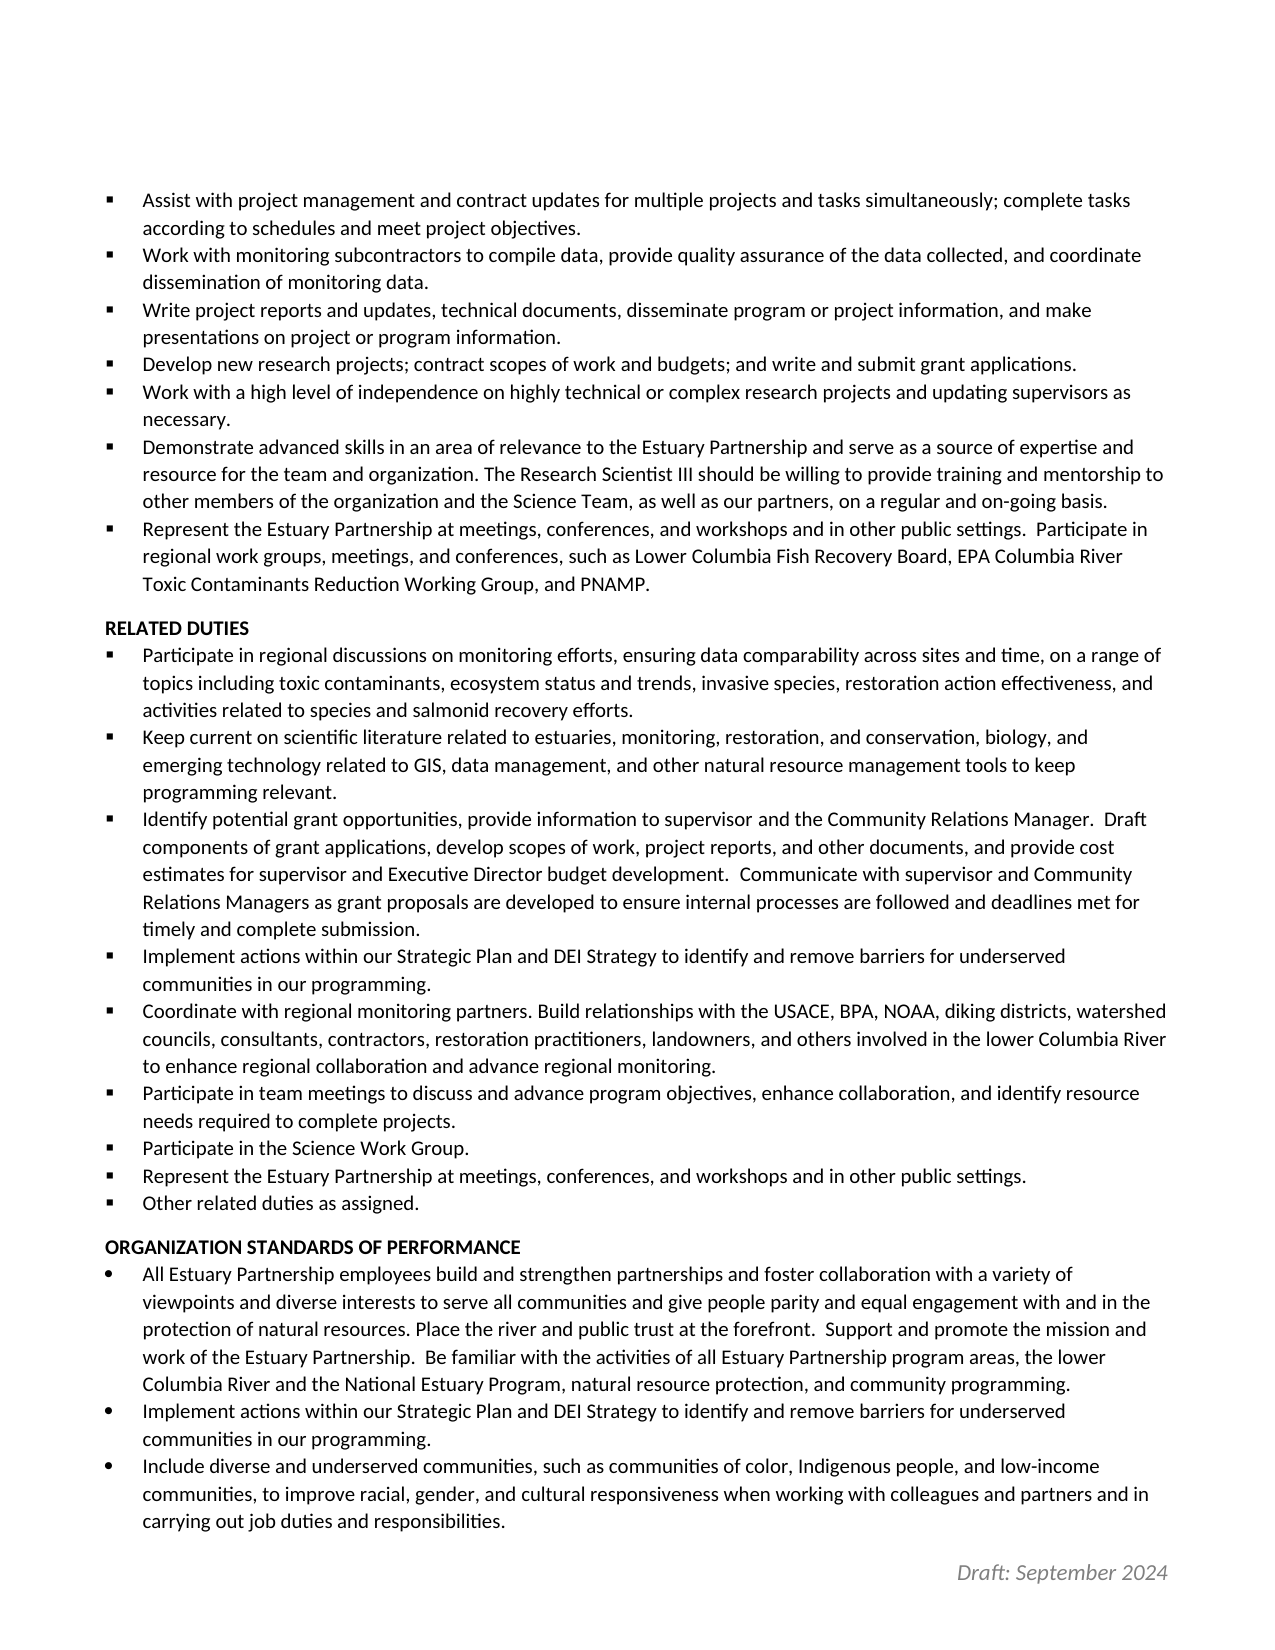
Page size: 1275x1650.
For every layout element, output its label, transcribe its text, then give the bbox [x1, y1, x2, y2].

text Other related duties as assigned. [105, 1190, 1170, 1216]
subtitle Implement actions within our Strategic Plan and DEI Strategy to identify and remove barriers for underserved communities in our programming. [105, 1399, 1170, 1451]
subtitle RELATED DUTIES [105, 615, 1170, 640]
subtitle All Estuary Partnership employees build and strengthen partnerships and foster collaboration with a variety of viewpoints and diverse interests to serve all communities and give people parity and equal engagement with and in the protection of natural resources. Place the river and public trust at the forefront. Support and promote the mission and work of the Estuary Partnership. Be familiar with the activities of all Estuary Partnership program areas, the lower Columbia River and the National Estuary Program, natural resource protection, and community programming. [105, 1262, 1170, 1397]
text Write project reports and updates, technical documents, disseminate program or project information, and make presentations on project or program information. [105, 297, 1170, 350]
list Demonstrate advanced skills in an area of relevance to the Estuary Partnership and serve as a source of expertise and resource for the team and organization. The Research Scientist III should be willing to provide training and mentorship to other members of the organization and the Science Team, as well as our partners, on a regular and on-going basis. [105, 434, 1170, 514]
text Assist with project management and contract updates for multiple projects and tasks simultaneously; complete tasks according to schedules and meet project objectives. [105, 187, 1170, 240]
text Work with a high level of independence on highly technical or complex research projects and updating supervisors as necessary. [105, 379, 1170, 432]
list Represent the Estuary Partnership at meetings, conferences, and workshops and in other public settings. Participate in regional work groups, meetings, and conferences, such as Lower Columbia Fish Recovery Board, EPA Columbia River Toxic Contaminants Reduction Working Group, and PNAMP. [105, 516, 1170, 596]
subtitle ORGANIZATION STANDARDS OF PERFORMANCE [105, 1234, 1170, 1260]
subtitle Include diverse and underserved communities, such as communities of color, Indigenous people, and low-income communities, to improve racial, gender, and cultural responsiveness when working with colleagues and partners and in carrying out job duties and responsibilities. [105, 1453, 1170, 1534]
text Develop new research projects; contract scopes of work and budgets; and write and submit grant applications. [105, 352, 1170, 377]
text Coordinate with regional monitoring partners. Build relationships with the USACE, BPA, NOAA, diking districts, watershed councils, consultants, contractors, restoration practitioners, landowners, and others involved in the lower Columbia River to enhance regional collaboration and advance regional monitoring. [105, 998, 1170, 1079]
text Participate in the Science Work Group. [105, 1135, 1170, 1161]
text Work with monitoring subcontractors to compile data, provide quality assurance of the data collected, and coordinate dissemination of monitoring data. [105, 242, 1170, 295]
text Identify potential grant opportunities, provide information to supervisor and the Community Relations Manager. Draft components of grant applications, develop scopes of work, project reports, and other documents, and provide cost estimates for supervisor and Executive Director budget development. Communicate with supervisor and Community Relations Managers as grant proposals are developed to ensure internal processes are followed and deadlines met for timely and complete submission. [105, 807, 1170, 942]
text Implement actions within our Strategic Plan and DEI Strategy to identify and remove barriers for underserved communities in our programming. [105, 944, 1170, 996]
text Participate in team meetings to discuss and advance program objectives, enhance collaboration, and identify resource needs required to complete projects. [105, 1081, 1170, 1133]
text Keep current on scientific literature related to estuaries, monitoring, restoration, and conservation, biology, and emerging technology related to GIS, data management, and other natural resource management tools to keep programming relevant. [105, 724, 1170, 805]
text Represent the Estuary Partnership at meetings, conferences, and workshops and in other public settings. [105, 1163, 1170, 1188]
text Participate in regional discussions on monitoring efforts, ensuring data comparability across sites and time, on a range of topics including toxic contaminants, ecosystem status and trends, invasive species, restoration action effectiveness, and activities related to species and salmonid recovery efforts. [105, 642, 1170, 722]
